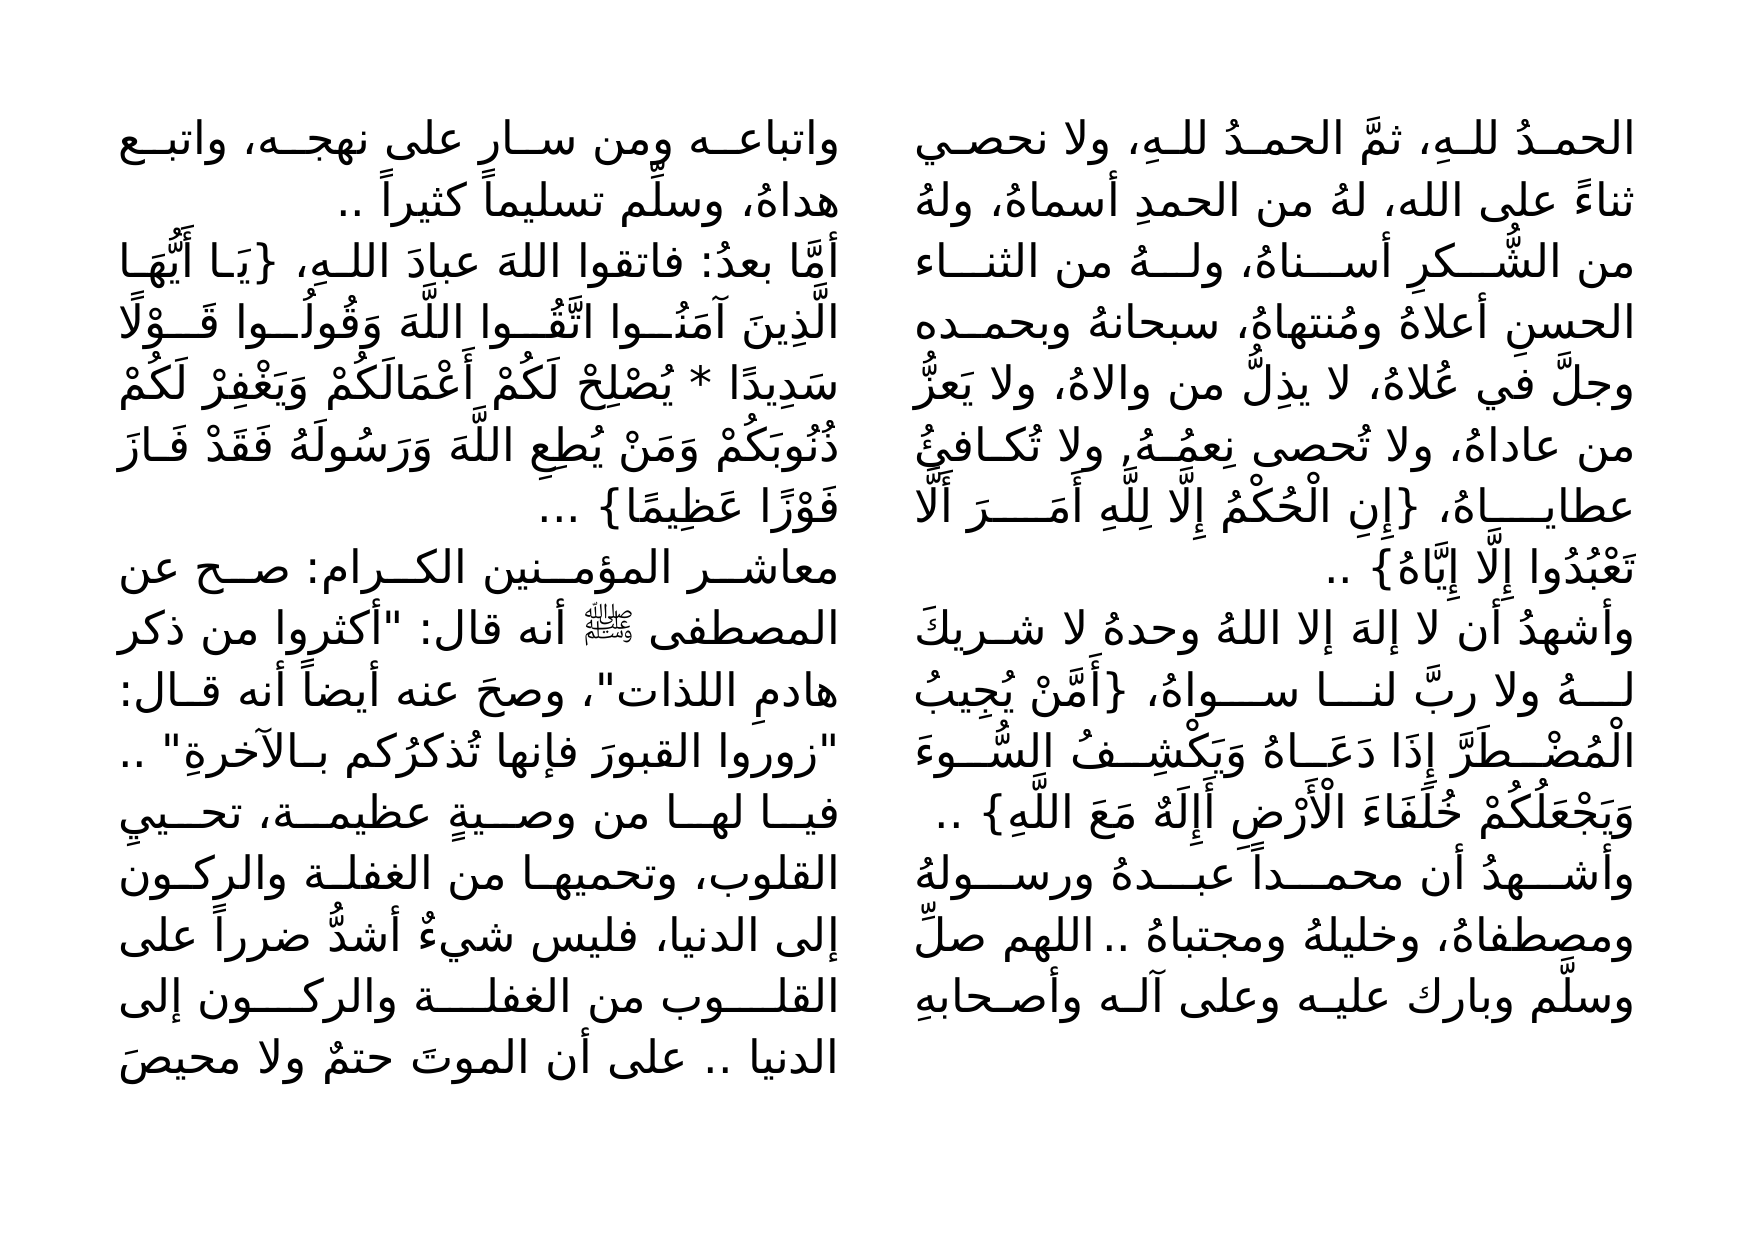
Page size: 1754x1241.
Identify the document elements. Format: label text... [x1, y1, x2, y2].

text وأشهدُ أن لا إلهَ إلا اللهُ وحدهُ لا شريكَ لهُ ولا ربَّ لنا سواهُ، {أَمَّنْ يُجِيبُ الْمُضْطَرَّ إِذَا دَعَاهُ وَيَكْشِفُ السُّوءَ وَيَجْعَلُكُمْ خُلَفَاءَ الْأَرْضِ أَإِلَهٌ مَعَ اللَّهِ} .. [914, 602, 1636, 839]
text وأشهدُ أن محمداً عبدهُ ورسولهُ ومصطفاهُ، وخليلهُ ومجتباهُ .. اللهم صلِّ وسلَّم وبارك عليه وعلى آله وأصحابهِ واتباعه ومن سار على نهجه، واتبع هداهُ، وسلِّم تسليماً كثيراً .. [914, 847, 1636, 1023]
text أمَّا بعدُ: فاتقوا اللهَ عبادَ اللهِ، {يَا أَيُّهَا الَّذِينَ آمَنُوا اتَّقُوا اللَّهَ وَقُولُوا قَوْلًا سَدِيدًا * يُصْلِحْ لَكُمْ أَعْمَالَكُمْ وَيَغْفِرْ لَكُمْ ذُنُوبَكُمْ وَمَنْ يُطِعِ اللَّهَ وَرَسُولَهُ فَقَدْ فَازَ فَوْزًا عَظِيمًا} ... [118, 235, 840, 533]
text وأشهدُ أن محمداً عبدهُ ورسولهُ ومصطفاهُ، وخليلهُ ومجتباهُ .. اللهم صلِّ وسلَّم وبارك عليه وعلى آله وأصحابهِ واتباعه ومن سار على نهجه، واتبع هداهُ، وسلِّم تسليماً كثيراً .. [118, 112, 840, 227]
text الحمدُ للهِ، ثمَّ الحمدُ للهِ، ولا نحصي ثناءً على الله، لهُ من الحمدِ أسماهُ، ولهُ من الشُّكرِ أسناهُ، ولهُ من الثناء الحسنِ أعلاهُ ومُنتهاهُ، سبحانهُ وبحمده وجلَّ في عُلاهُ، لا يذِلُّ من والاهُ، ولا يَعزُّ من عاداهُ، ولا تُحصى نِعمُهُ, ولا تُكافئُ عطاياهُ، {إِنِ الْحُكْمُ إِلَّا لِلَّهِ أَمَرَ أَلَّا تَعْبُدُوا إِلَّا إِيَّاهُ} .. [914, 112, 1636, 594]
